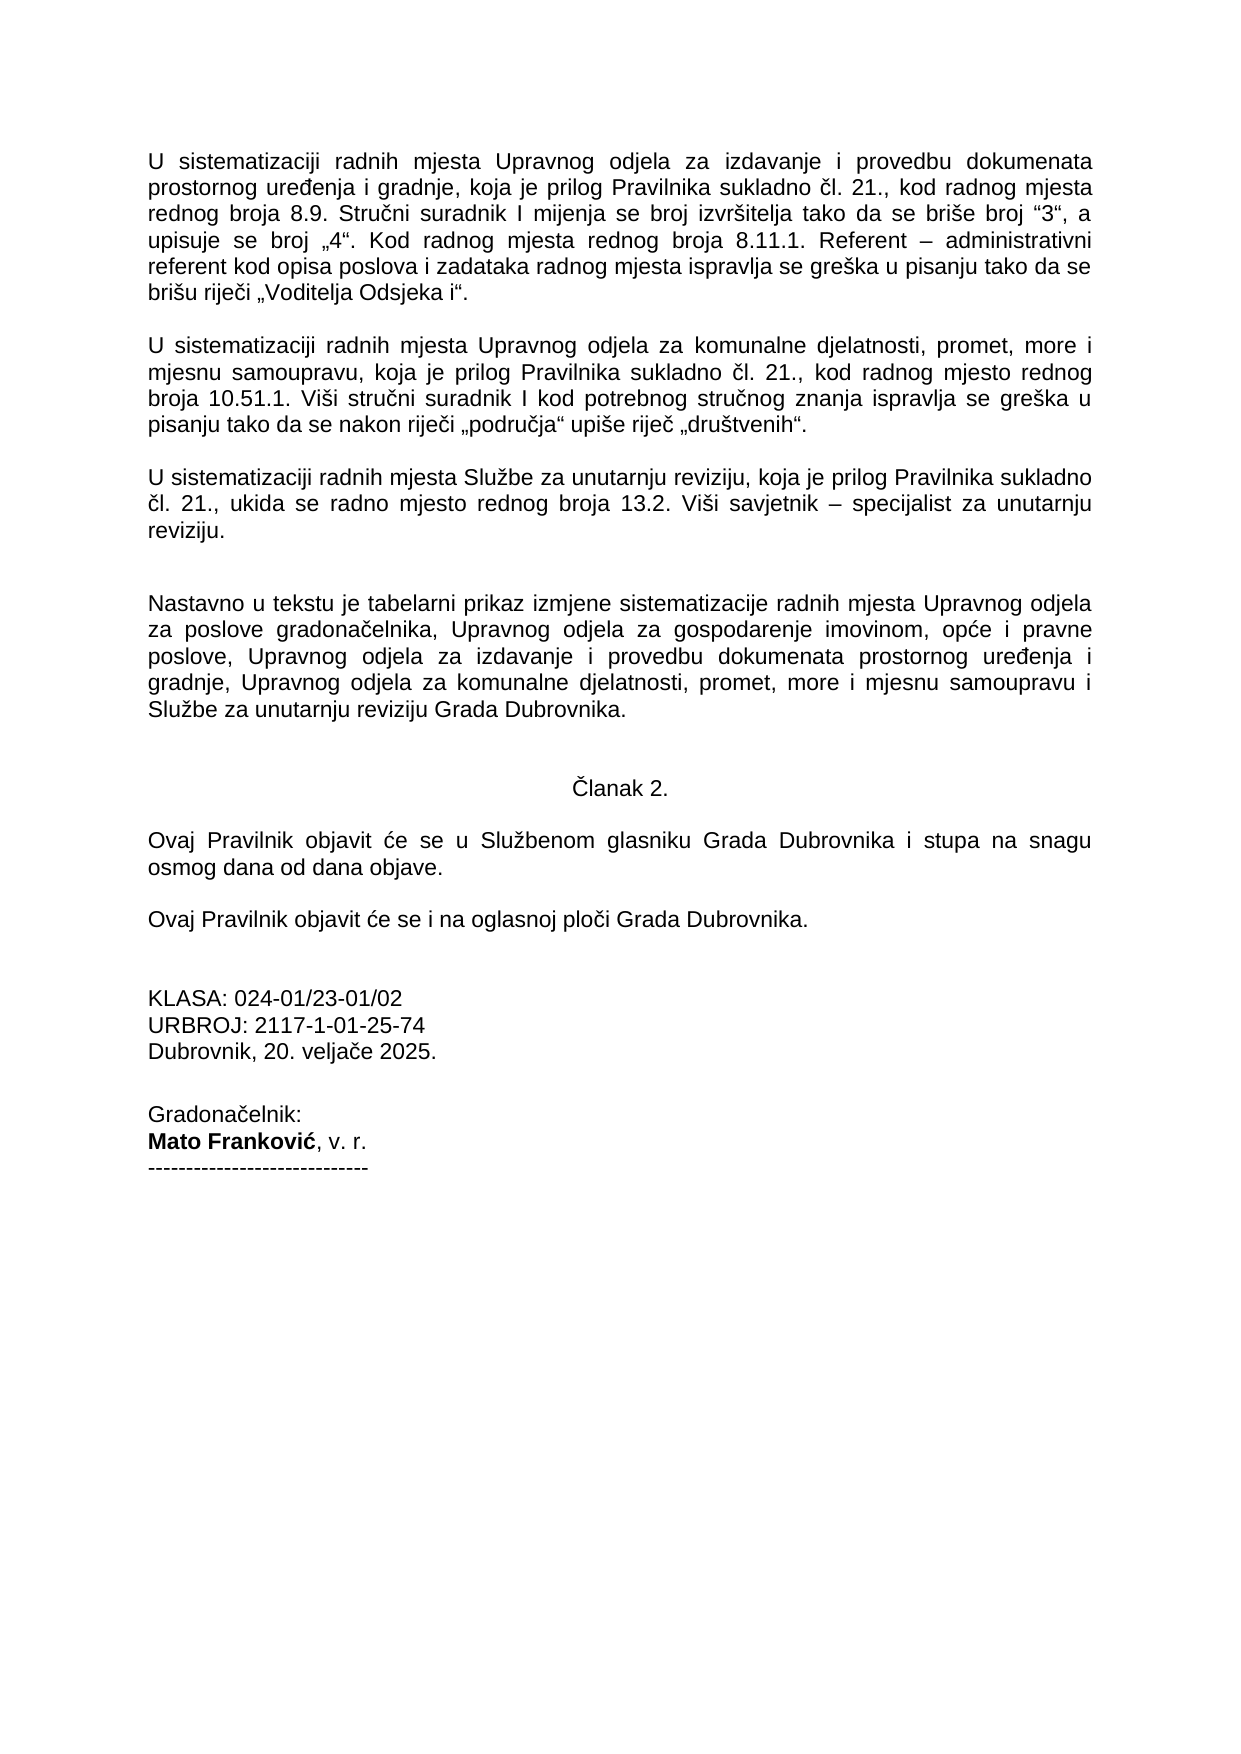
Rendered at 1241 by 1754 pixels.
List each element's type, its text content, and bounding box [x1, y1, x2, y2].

text Nastavno u tekstu je tabelarni prikaz izmjene sistematizacije radnih mjesta Upravnog odjela za poslove gradonačelnika, Upravnog odjela za gospodarenje imovinom, opće i pravne poslove, Upravnog odjela za izdavanje i provedbu dokumenata prostornog uređenja i gradnje, Upravnog odjela za komunalne djelatnosti, promet, more i mjesnu samoupravu i Službe za unutarnju reviziju Grada Dubrovnika. [148, 590, 1093, 722]
text Ovaj Pravilnik objavit će se u Službenom glasniku Grada Dubrovnika i stupa na snagu osmog dana od dana objave. [148, 827, 1093, 880]
text U sistematizaciji radnih mjesta Upravnog odjela za izdavanje i provedbu dokumenata prostornog uređenja i gradnje, koja je prilog Pravilnika sukladno čl. 21., kod radnog mjesta rednog broja 8.9. Stručni suradnik I mijenja se broj izvršitelja tako da se briše broj “3“, a upisuje se broj „4“. Kod radnog mjesta rednog broja 8.11.1. Referent – administrativni referent kod opisa poslova i zadataka radnog mjesta ispravlja se greška u pisanju tako da se brišu riječi „Voditelja Odsjeka i“. [148, 148, 1093, 306]
text Mato Franković, v. r. [148, 1128, 1093, 1154]
text Ovaj Pravilnik objavit će se i na oglasnoj ploči Grada Dubrovnika. [148, 906, 1093, 933]
text Članak 2. [148, 774, 1093, 801]
text ----------------------------- [148, 1154, 1093, 1180]
text U sistematizaciji radnih mjesta Upravnog odjela za komunalne djelatnosti, promet, more i mjesnu samoupravu, koja je prilog Pravilnika sukladno čl. 21., kod radnog mjesto rednog broja 10.51.1. Viši stručni suradnik I kod potrebnog stručnog znanja ispravlja se greška u pisanju tako da se nakon riječi „područja“ upiše riječ „društvenih“. [148, 332, 1093, 437]
text URBROJ: 2117-1-01-25-74 [148, 1012, 1093, 1038]
text Dubrovnik, 20. veljače 2025. [148, 1038, 1093, 1064]
text KLASA: 024-01/23-01/02 [148, 985, 1093, 1012]
text U sistematizaciji radnih mjesta Službe za unutarnju reviziju, koja je prilog Pravilnika sukladno čl. 21., ukida se radno mjesto rednog broja 13.2. Viši savjetnik – specijalist za unutarnju reviziju. [148, 464, 1093, 543]
text Gradonačelnik: [148, 1101, 1093, 1128]
